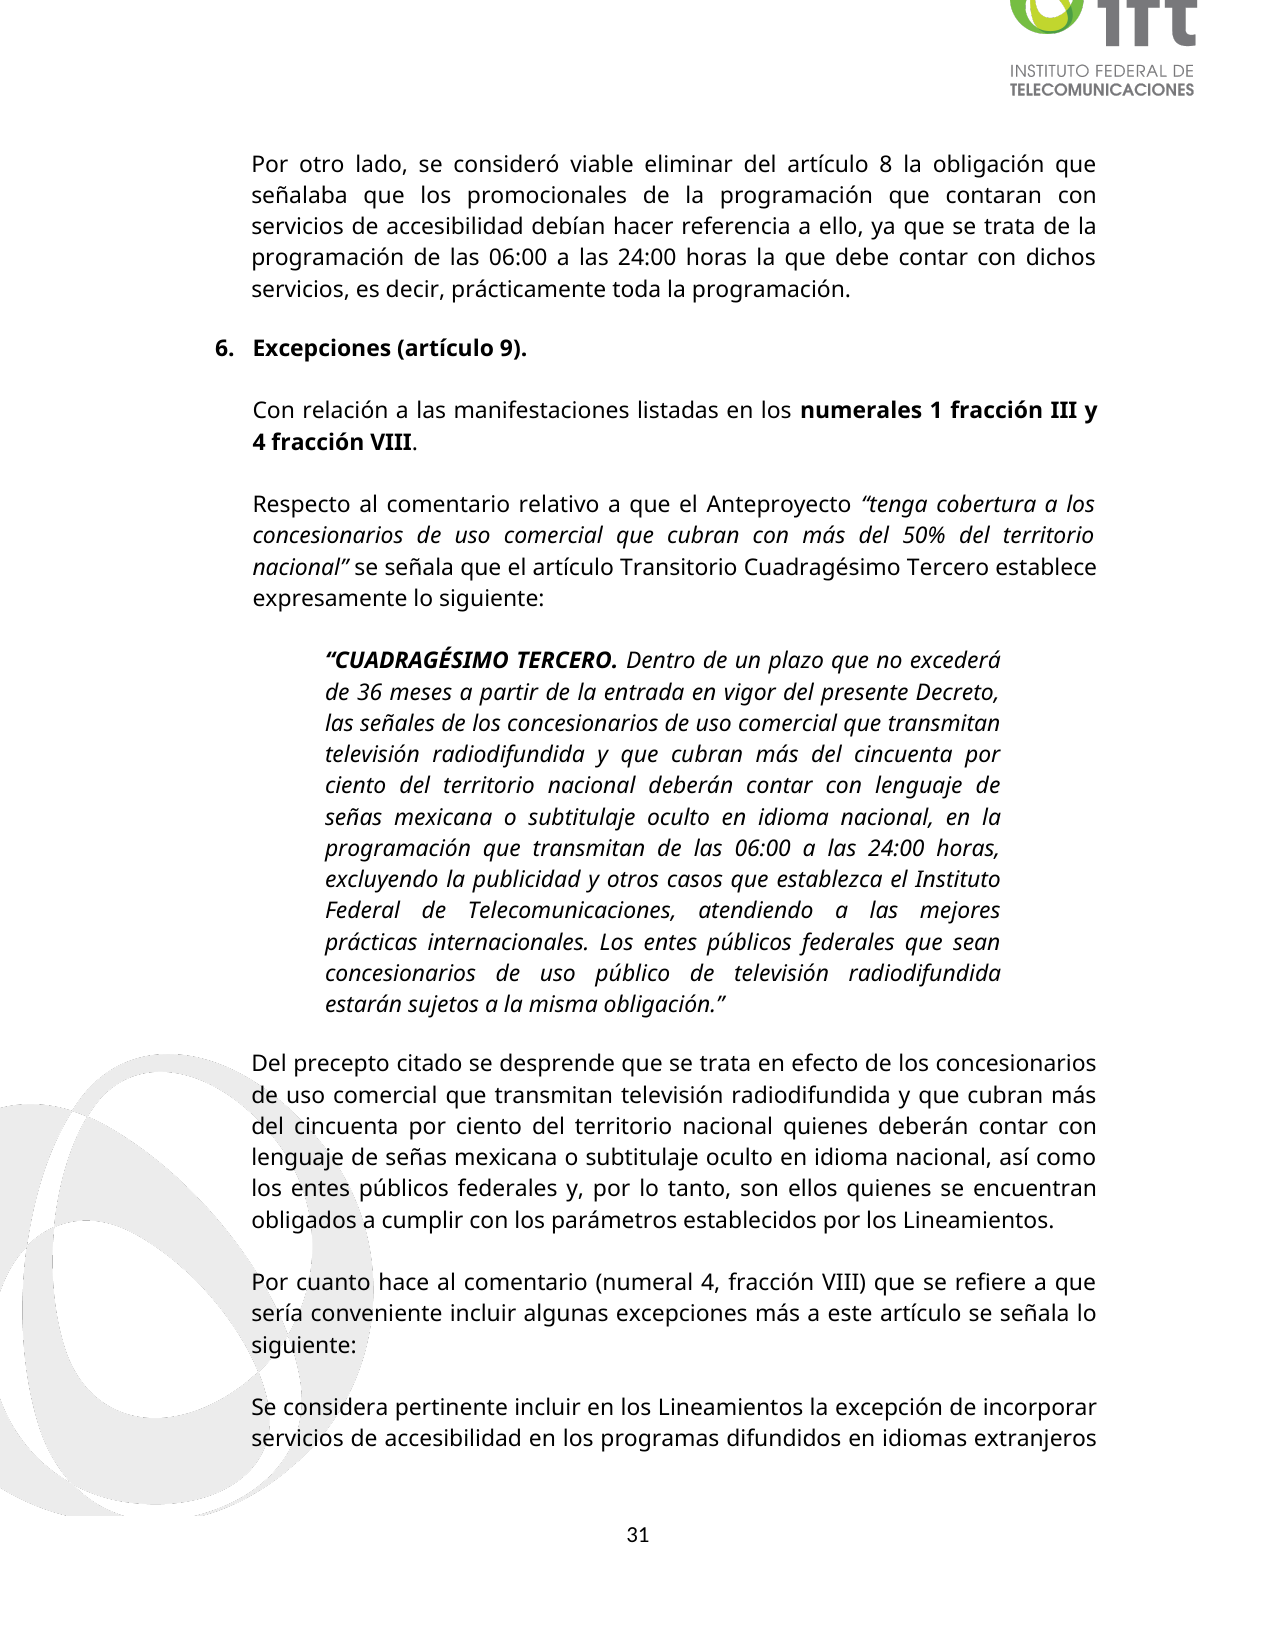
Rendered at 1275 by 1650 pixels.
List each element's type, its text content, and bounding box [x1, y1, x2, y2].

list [251, 1391, 1098, 1454]
subtitle Excepciones (artículo 9). [215, 332, 1098, 363]
list “CUADRAGÉSIMO TERCERO. Dentro de un plazo que no excederá de 36 meses a partir de la entrada en vigor del presente Decreto, las señales de los concesionarios de uso comercial que transmitan televisión radiodifundida y que cubran más del cincuenta por ciento del territorio nacional deberán contar con lenguaje de señas mexicana o subtitulaje oculto en idioma nacional, en la programación que transmitan de las 06:00 a las 24:00 horas, excluyendo la publicidad y otros casos que establezca el Instituto Federal de Telecomunicaciones, atendiendo a las mejores prácticas internacionales. Los entes públicos federales que sean concesionarios de uso público de televisión radiodifundida estarán sujetos a la misma obligación.” [325, 644, 1004, 1019]
list Con relación a las manifestaciones listadas en los numerales 1 fracción III y 4 fracción VIII. [252, 394, 1098, 457]
list Por otro lado, se consideró viable eliminar del artículo 8 la obligación que señalaba que los promocionales de la programación que contaran con servicios de accesibilidad debían hacer referencia a ello, ya que se trata de la programación de las 06:00 a las 24:00 horas la que debe contar con dichos servicios, es decir, prácticamente toda la programación. [251, 148, 1098, 304]
list Respecto al comentario relativo a que el Anteproyecto “tenga cobertura a los concesionarios de uso comercial que cubran con más del 50% del territorio nacional” se señala que el artículo Transitorio Cuadragésimo Tercero establece expresamente lo siguiente: [252, 488, 1098, 613]
picture [0, 0, 1273, 1516]
list Por cuanto hace al comentario (numeral 4, fracción VIII) que se refiere a que sería conveniente incluir algunas excepciones más a este artículo se señala lo siguiente: [251, 1266, 1098, 1360]
list Del precepto citado se desprende que se trata en efecto de los concesionarios de uso comercial que transmitan televisión radiodifundida y que cubran más del cincuenta por ciento del territorio nacional quienes deberán contar con lenguaje de señas mexicana o subtitulaje oculto en idioma nacional, así como los entes públicos federales y, por lo tanto, son ellos quienes se encuentran obligados a cumplir con los parámetros establecidos por los Lineamientos. [251, 1047, 1098, 1235]
